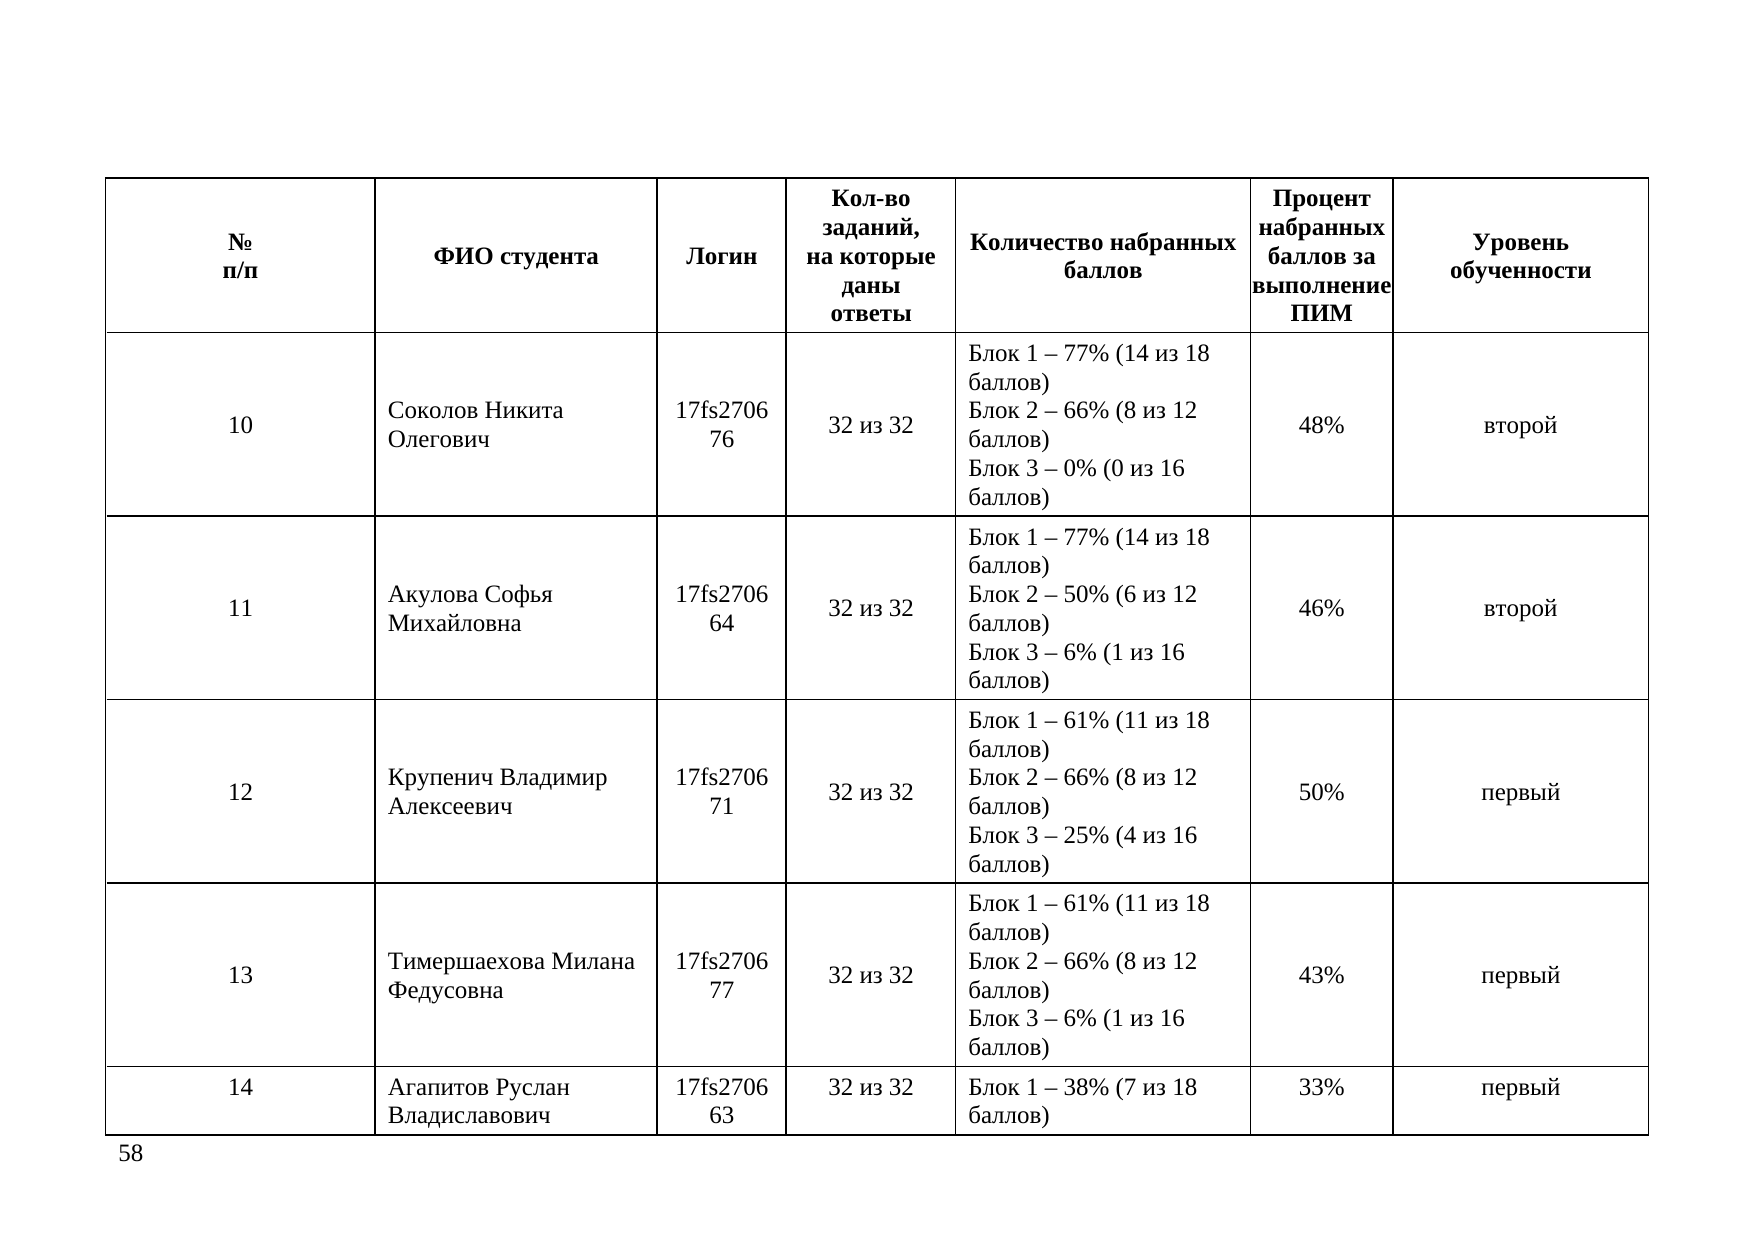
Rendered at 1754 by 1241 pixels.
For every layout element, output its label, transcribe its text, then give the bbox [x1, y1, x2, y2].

table_cell Соколов Никита Олегович [376, 333, 656, 515]
table_header Процент набранных баллов за выполнение ПИМ [1251, 179, 1392, 332]
table_cell 12 [106, 700, 374, 882]
table_cell 50% [1251, 700, 1392, 882]
table_cell 32 из 32 [787, 333, 955, 515]
table_cell 32 из 32 [787, 517, 955, 699]
table_cell 17fs270677 [658, 884, 785, 1066]
table_cell Тимершаехова Милана Федусовна [376, 884, 656, 1066]
table_header Количество набранных баллов [956, 179, 1250, 332]
table_cell Блок 1 – 77% (14 из 18 баллов) Блок 2 – 50% (6 из 12 баллов) Блок 3 – 6% (1 из 16 баллов) [956, 517, 1250, 699]
table_cell второй [1394, 517, 1648, 699]
table_cell второй [1394, 333, 1648, 515]
table_cell Блок 1 – 61% (11 из 18 баллов) Блок 2 – 66% (8 из 12 баллов) Блок 3 – 25% (4 из 16 баллов) [956, 700, 1250, 882]
table_header Кол-во заданий, на которые даны ответы [787, 179, 955, 332]
table_cell 43% [1251, 884, 1392, 1066]
table_cell первый [1394, 1067, 1648, 1134]
table_header № п/п [106, 179, 374, 332]
table_cell 14 [106, 1067, 374, 1134]
table_cell 17fs270663 [658, 1067, 785, 1134]
table_cell 11 [106, 516, 374, 699]
table_cell 32 из 32 [787, 884, 955, 1066]
table_cell 10 [106, 333, 374, 515]
table_cell 32 из 32 [787, 700, 955, 882]
table_cell 17fs270671 [658, 700, 785, 882]
table_header Уровень обученности [1394, 179, 1648, 332]
table_cell 48% [1251, 333, 1392, 515]
table_cell 46% [1251, 517, 1392, 699]
table_cell Крупенич Владимир Алексеевич [376, 700, 656, 882]
table_cell Акулова Софья Михайловна [376, 517, 656, 699]
table_header Логин [658, 179, 785, 332]
table_cell 33% [1251, 1067, 1392, 1134]
table_cell первый [1394, 700, 1648, 882]
table_cell 13 [106, 883, 374, 1066]
table_cell первый [1394, 884, 1648, 1066]
table_cell Агапитов Руслан Владиславович [376, 1067, 656, 1134]
table_cell Блок 1 – 61% (11 из 18 баллов) Блок 2 – 66% (8 из 12 баллов) Блок 3 – 6% (1 из 16 баллов) [956, 884, 1250, 1066]
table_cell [956, 1067, 1250, 1134]
table_cell 17fs270676 [658, 333, 785, 515]
table_header ФИО студента [376, 179, 656, 332]
table_cell 32 из 32 [787, 1067, 955, 1134]
table_cell Блок 1 – 77% (14 из 18 баллов) Блок 2 – 66% (8 из 12 баллов) Блок 3 – 0% (0 из 16 баллов) [956, 333, 1250, 515]
table_cell 17fs270664 [658, 517, 785, 699]
